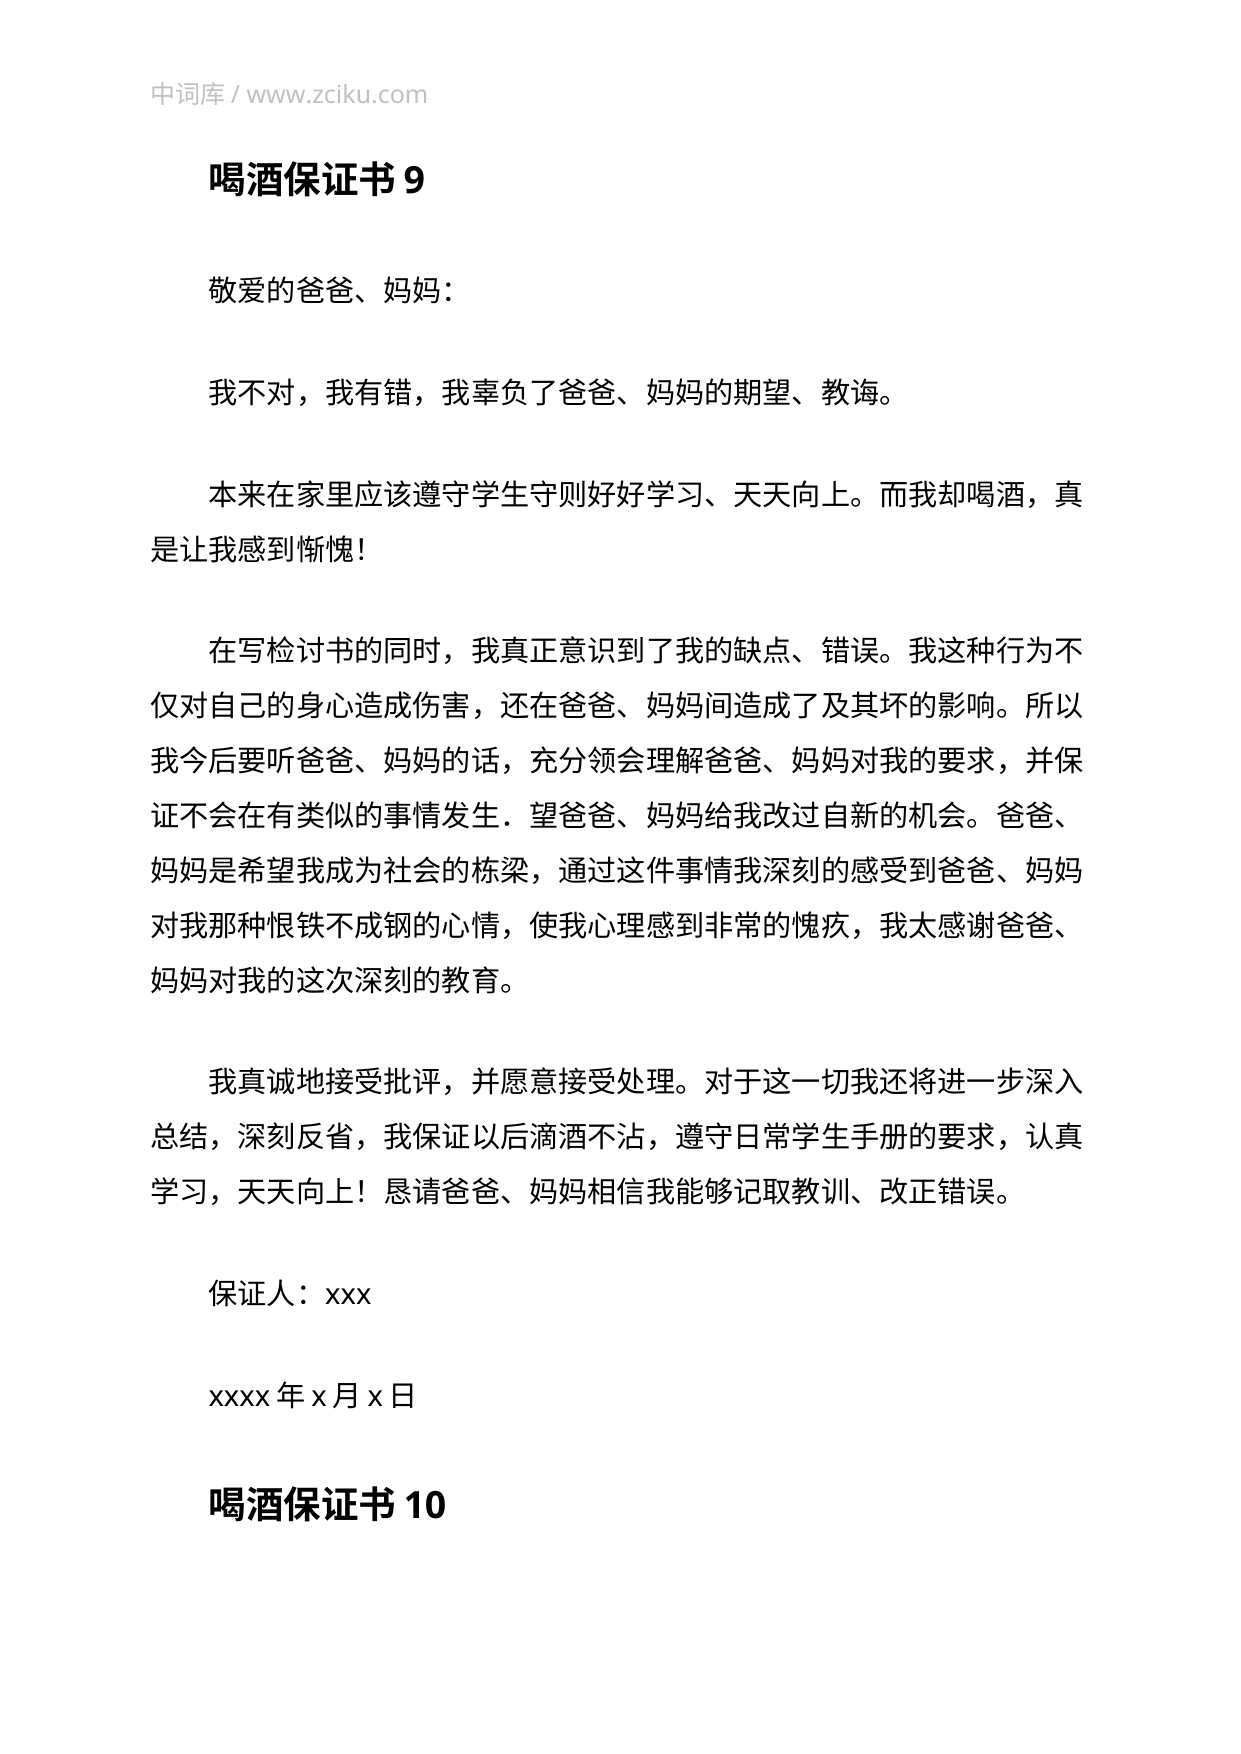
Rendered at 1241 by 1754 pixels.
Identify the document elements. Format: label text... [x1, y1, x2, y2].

text 我真诚地接受批评，并愿意接受处理。对于这一切我还将进一步深入总结，深刻反省，我保证以后滴酒不沾，遵守日常学生手册的要求，认真学习，天天向上！恳请爸爸、妈妈相信我能够记取教训、改正错误。 [150, 1059, 1090, 1211]
text 我不对，我有错，我辜负了爸爸、妈妈的期望、教诲。 [150, 369, 1090, 412]
text 喝酒保证书10 [150, 1474, 1090, 1529]
text 本来在家里应该遵守学生守则好好学习、天天向上。而我却喝酒，真是让我感到惭愧！ [150, 471, 1090, 568]
text 敬爱的爸爸、妈妈： [150, 268, 1090, 310]
text xxxx年x月x日 [150, 1372, 1090, 1415]
text 喝酒保证书9 [150, 150, 1090, 204]
text 保证人：xxx [150, 1271, 1090, 1313]
text 在写检讨书的同时，我真正意识到了我的缺点、错误。我这种行为不仅对自己的身心造成伤害，还在爸爸、妈妈间造成了及其坏的影响。所以我今后要听爸爸、妈妈的话，充分领会理解爸爸、妈妈对我的要求，并保证不会在有类似的事情发生．望爸爸、妈妈给我改过自新的机会。爸爸、妈妈是希望我成为社会的栋梁，通过这件事情我深刻的感受到爸爸、妈妈对我那种恨铁不成钢的心情，使我心理感到非常的愧疚，我太感谢爸爸、妈妈对我的这次深刻的教育。 [150, 628, 1090, 999]
